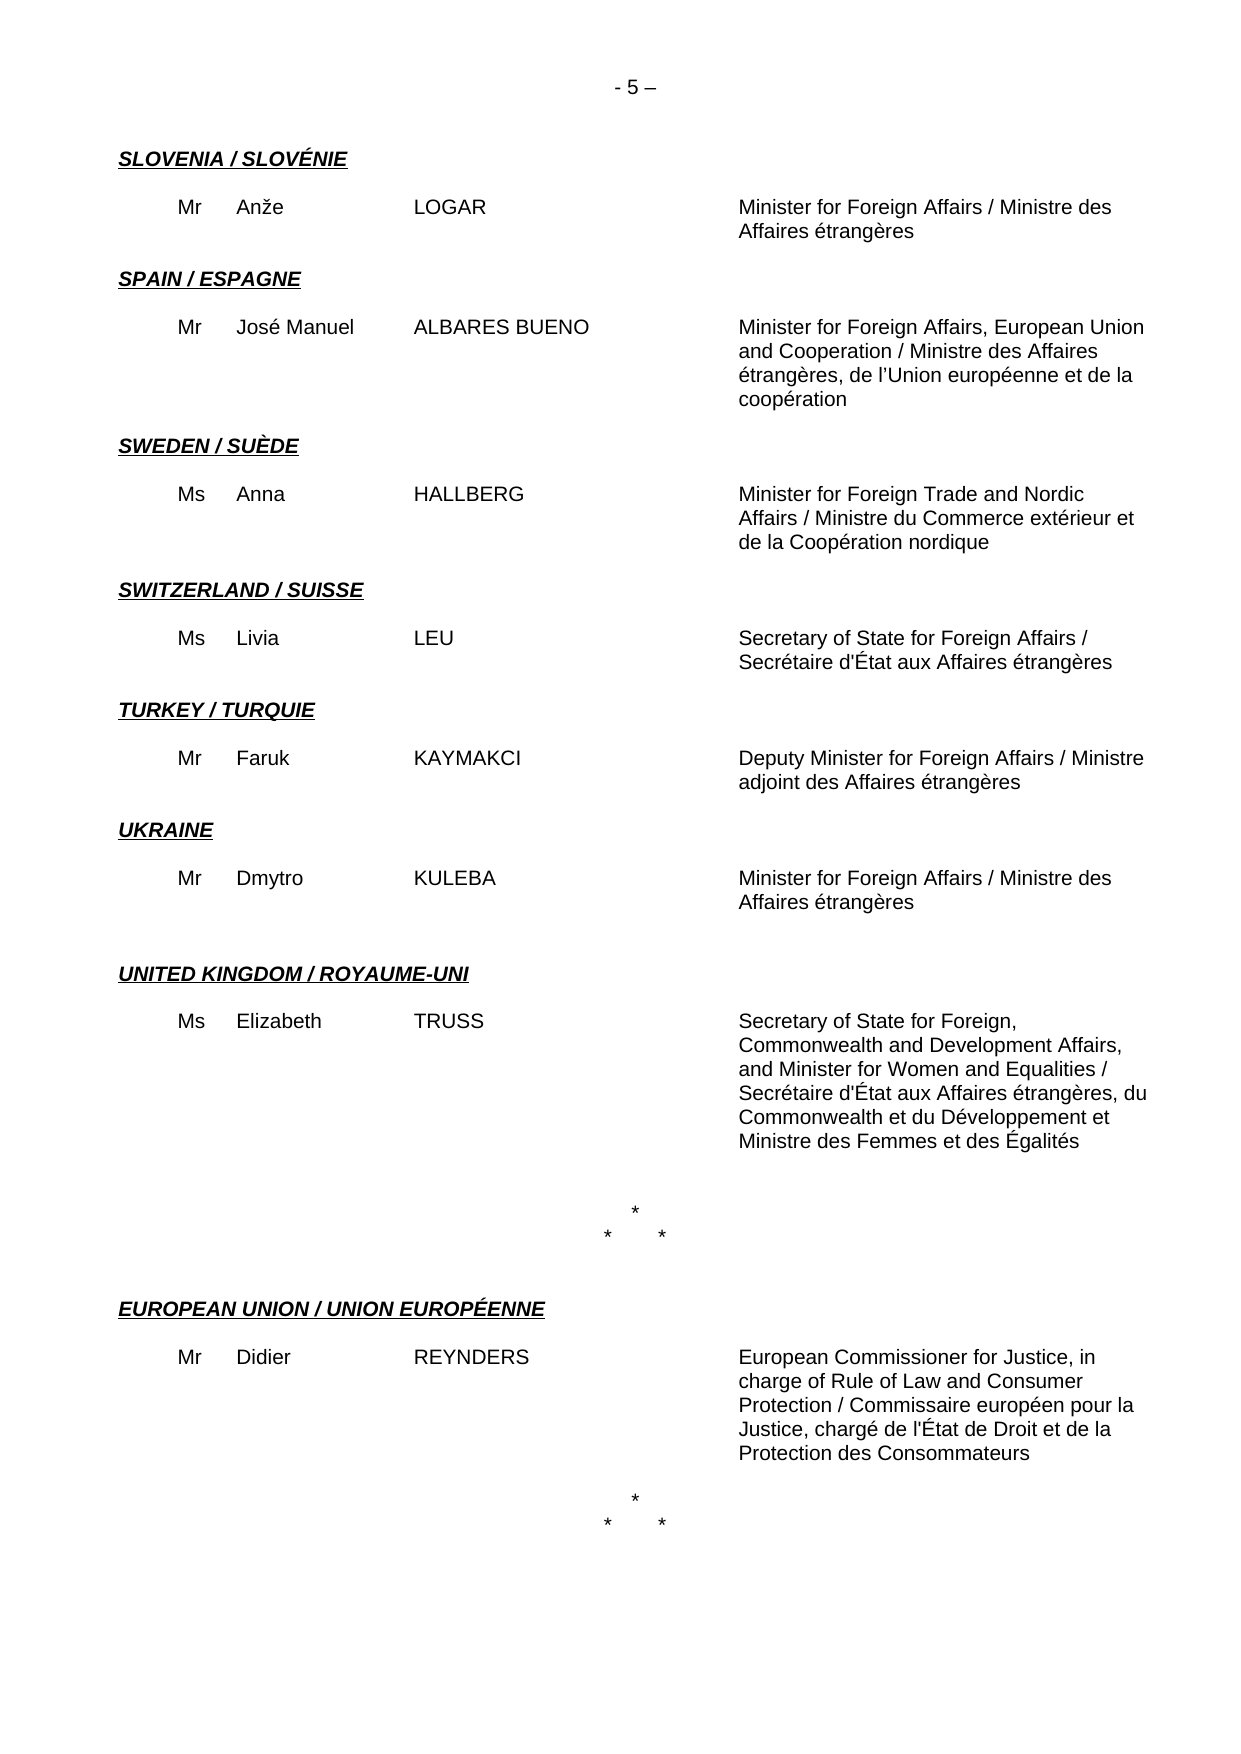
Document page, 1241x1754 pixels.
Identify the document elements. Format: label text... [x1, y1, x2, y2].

text Mr Anže LOGAR Minister for Foreign Affairs / Ministre des Affaires étrangères [118, 195, 1152, 243]
text * [118, 1488, 1152, 1512]
text EUROPEAN UNION / UNION EUROPÉENNE [118, 1297, 1152, 1321]
text SLOVENIA / SLOVÉNIE [118, 147, 1152, 171]
text Mr José Manuel ALBARES BUENO Minister for Foreign Affairs, European Union and Cooperation / Ministre des Affaires étrangères, de l’Union européenne et de la coopération [118, 314, 1152, 410]
text Mr Dmytro KULEBA Minister for Foreign Affairs / Ministre des Affaires étrangères [118, 866, 1152, 913]
text SWEDEN / SUÈDE [118, 434, 1152, 458]
text SPAIN / ESPAGNE [118, 267, 1152, 291]
text UKRAINE [118, 818, 1152, 842]
text * * [118, 1512, 1152, 1536]
text * [118, 1201, 1152, 1225]
text Ms Elizabeth TRUSS Secretary of State for Foreign, Commonwealth and Development Affairs, and Minister for Women and Equalities / Secrétaire d'État aux Affaires étrangères, du Commonwealth et du Développement et Ministre des Femmes et des Égalités [118, 1009, 1152, 1153]
text TURKEY / TURQUIE [118, 698, 1152, 722]
text * * [118, 1225, 1152, 1249]
text UNITED KINGDOM / ROYAUME-UNI [118, 961, 1152, 985]
text Mr Faruk KAYMAKCI Deputy Minister for Foreign Affairs / Ministre adjoint des Affaires étrangères [118, 746, 1152, 794]
text Mr Didier REYNDERS European Commissioner for Justice, in charge of Rule of Law and Consumer Protection / Commissaire européen pour la Justice, chargé de l'État de Droit et de la Protection des Consommateurs [118, 1345, 1152, 1464]
text SWITZERLAND / SUISSE [118, 578, 1152, 602]
text Ms Anna HALLBERG Minister for Foreign Trade and Nordic Affairs / Ministre du Commerce extérieur et de la Coopération nordique [118, 482, 1152, 554]
text Ms Livia LEU Secretary of State for Foreign Affairs / Secrétaire d'État aux Affaires étrangères [118, 626, 1152, 674]
